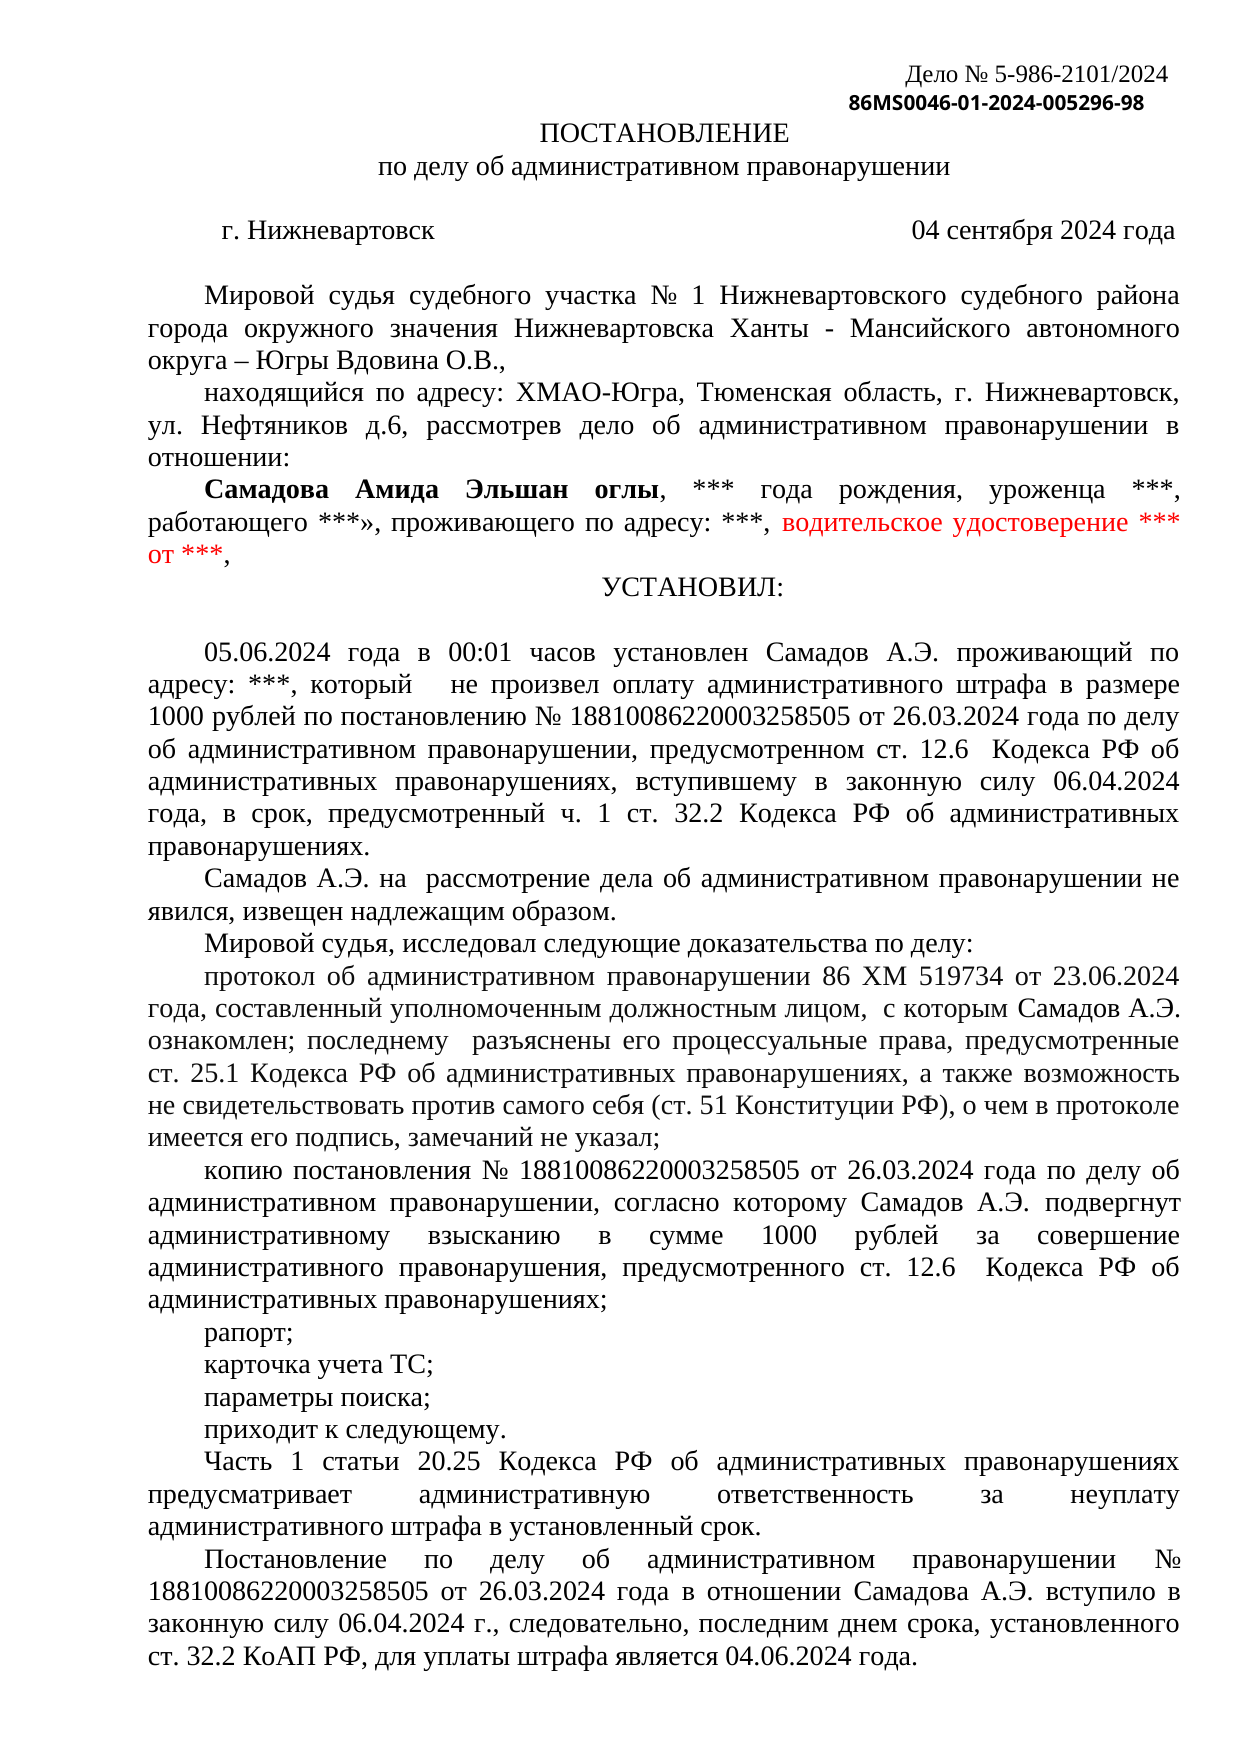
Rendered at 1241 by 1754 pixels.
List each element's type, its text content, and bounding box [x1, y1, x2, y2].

text по делу об административном правонарушении [148, 149, 1181, 181]
text 86MS0046-01-2024-005296-98 [738, 88, 1181, 116]
text ПОСТАНОВЛЕНИЕ [148, 116, 1181, 149]
text параметры поиска; [148, 1380, 1181, 1412]
text УСТАНОВИЛ: [148, 570, 1181, 602]
text копию постановления № 18810086220003258505 от 26.03.2024 года по делу об административном правонарушении, согласно которому Самадов А.Э. подвергнут административному взысканию в сумме 1000 рублей за совершение административного правонарушения, предусмотренного ст. 12.6 Кодекса РФ об административных правонарушениях; [148, 1153, 1181, 1315]
text Мировой судья, исследовал следующие доказательства по делу: [148, 926, 1181, 958]
text Постановление по делу об административном правонарушении № 18810086220003258505 от 26.03.2024 года в отношении Самадова А.Э. вступило в законную силу 06.04.2024 г., следовательно, последним днем срока, установленного ст. 32.2 КоАП РФ, для уплаты штрафа является 04.06.2024 года. [148, 1542, 1181, 1671]
text находящийся по адресу: ХМАО-Югра, Тюменская область, г. Нижневартовск, ул. Нефтяников д.6, рассмотрев дело об административном правонарушении в отношении: [148, 375, 1181, 473]
text приходит к следующему. [148, 1412, 1181, 1444]
text 05.06.2024 года в 00:01 часов установлен Самадов А.Э. проживающий по адресу: ***, который не произвел оплату административного штрафа в размере 1000 рублей по постановлению № 18810086220003258505 от 26.03.2024 года по делу об административном правонарушении, предусмотренном ст. 12.6 Кодекса РФ об административных правонарушениях, вступившему в законную силу 06.04.2024 года, в срок, предусмотренный ч. 1 ст. 32.2 Кодекса РФ об административных правонарушениях. [148, 634, 1181, 861]
text Дело № 5-986-2101/2024 [738, 59, 1181, 88]
text Часть 1 статьи 20.25 Кодекса РФ об административных правонарушениях предусматривает административную ответственность за неуплату административного штрафа в установленный срок. [148, 1444, 1181, 1542]
text г. Нижневартовск 04 сентября 2024 года [148, 213, 1181, 278]
text Мировой судья судебного участка № 1 Нижневартовского судебного района города окружного значения Нижневартовска Ханты - Мансийского автономного округа – Югры Вдовина О.В., [148, 278, 1181, 375]
text карточка учета ТС; [148, 1347, 1181, 1380]
text Самадова Амида Эльшан оглы, *** года рождения, уроженца ***, работающего ***», проживающего по адресу: ***, водительское удостоверение *** от ***, [148, 473, 1181, 570]
text протокол об административном правонарушении 86 ХМ 519734 от 23.06.2024 года, составленный уполномоченным должностным лицом, с которым Самадов А.Э. ознакомлен; последнему разъяснены его процессуальные права, предусмотренные ст. 25.1 Кодекса РФ об административных правонарушениях, а также возможность не свидетельствовать против самого себя (ст. 51 Конституции РФ), о чем в протоколе имеется его подпись, замечаний не указал; [148, 958, 1181, 1153]
text Самадов А.Э. на рассмотрение дела об административном правонарушении не явился, извещен надлежащим образом. [148, 861, 1181, 926]
text рапорт; [148, 1315, 1181, 1347]
